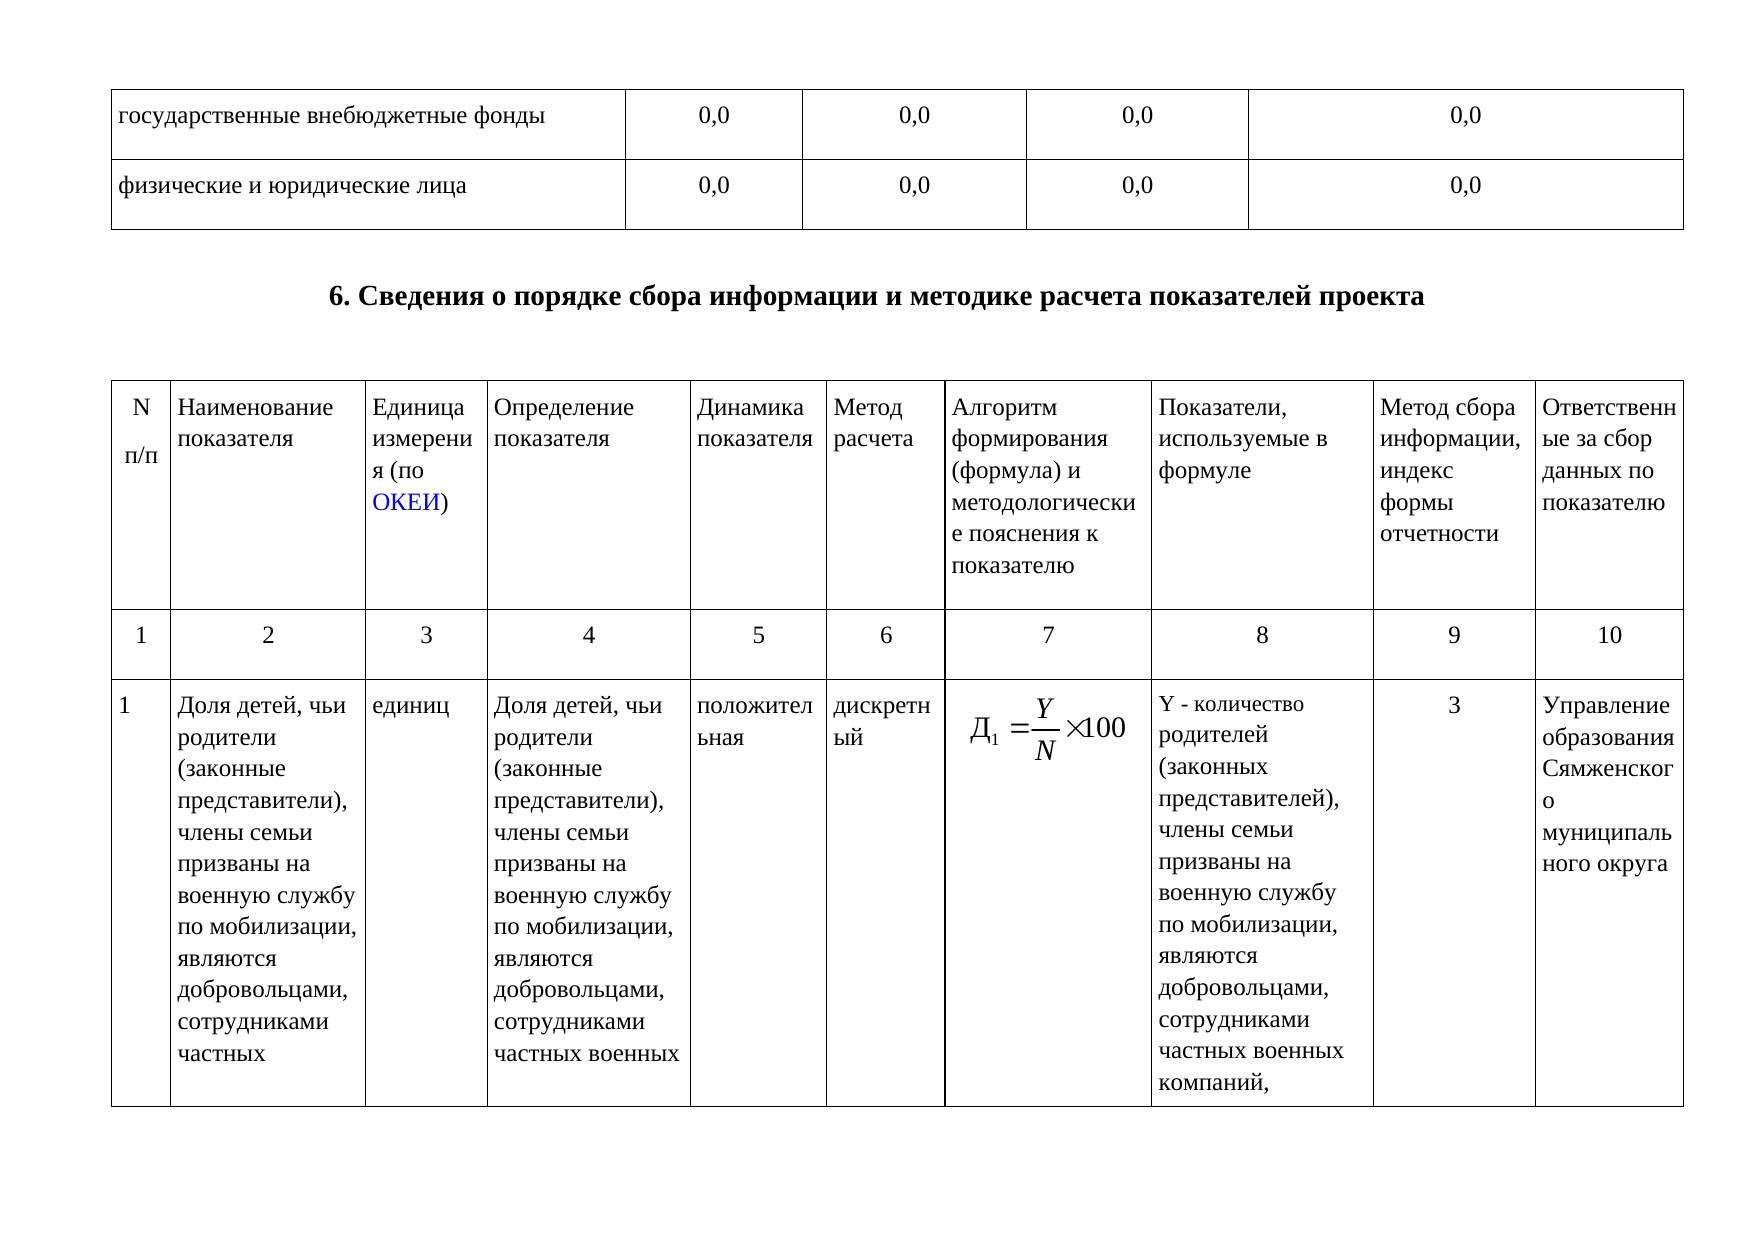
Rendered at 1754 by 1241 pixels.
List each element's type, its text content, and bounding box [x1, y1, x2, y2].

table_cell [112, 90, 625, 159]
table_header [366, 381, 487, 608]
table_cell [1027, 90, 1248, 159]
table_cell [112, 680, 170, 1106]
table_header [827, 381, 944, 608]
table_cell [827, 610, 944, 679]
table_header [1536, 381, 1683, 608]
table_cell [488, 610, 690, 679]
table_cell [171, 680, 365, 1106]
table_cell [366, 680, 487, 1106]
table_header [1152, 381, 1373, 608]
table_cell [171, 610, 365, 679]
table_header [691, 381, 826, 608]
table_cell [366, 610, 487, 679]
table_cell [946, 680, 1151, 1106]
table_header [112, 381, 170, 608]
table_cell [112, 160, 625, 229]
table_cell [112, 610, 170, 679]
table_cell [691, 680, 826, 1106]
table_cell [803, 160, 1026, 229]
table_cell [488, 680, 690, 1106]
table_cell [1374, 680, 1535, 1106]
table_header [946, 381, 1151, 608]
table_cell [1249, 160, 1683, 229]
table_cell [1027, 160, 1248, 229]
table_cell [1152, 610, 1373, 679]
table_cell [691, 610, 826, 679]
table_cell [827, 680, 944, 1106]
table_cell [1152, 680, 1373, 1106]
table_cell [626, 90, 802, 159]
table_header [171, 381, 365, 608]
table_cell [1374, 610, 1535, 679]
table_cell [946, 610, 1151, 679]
text 6. Сведения о порядке сбора информации и методике расчета показателей проекта [118, 278, 1636, 312]
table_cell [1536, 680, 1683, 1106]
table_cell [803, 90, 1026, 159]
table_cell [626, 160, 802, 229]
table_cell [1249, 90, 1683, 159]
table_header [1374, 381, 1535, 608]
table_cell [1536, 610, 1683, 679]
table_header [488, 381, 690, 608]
